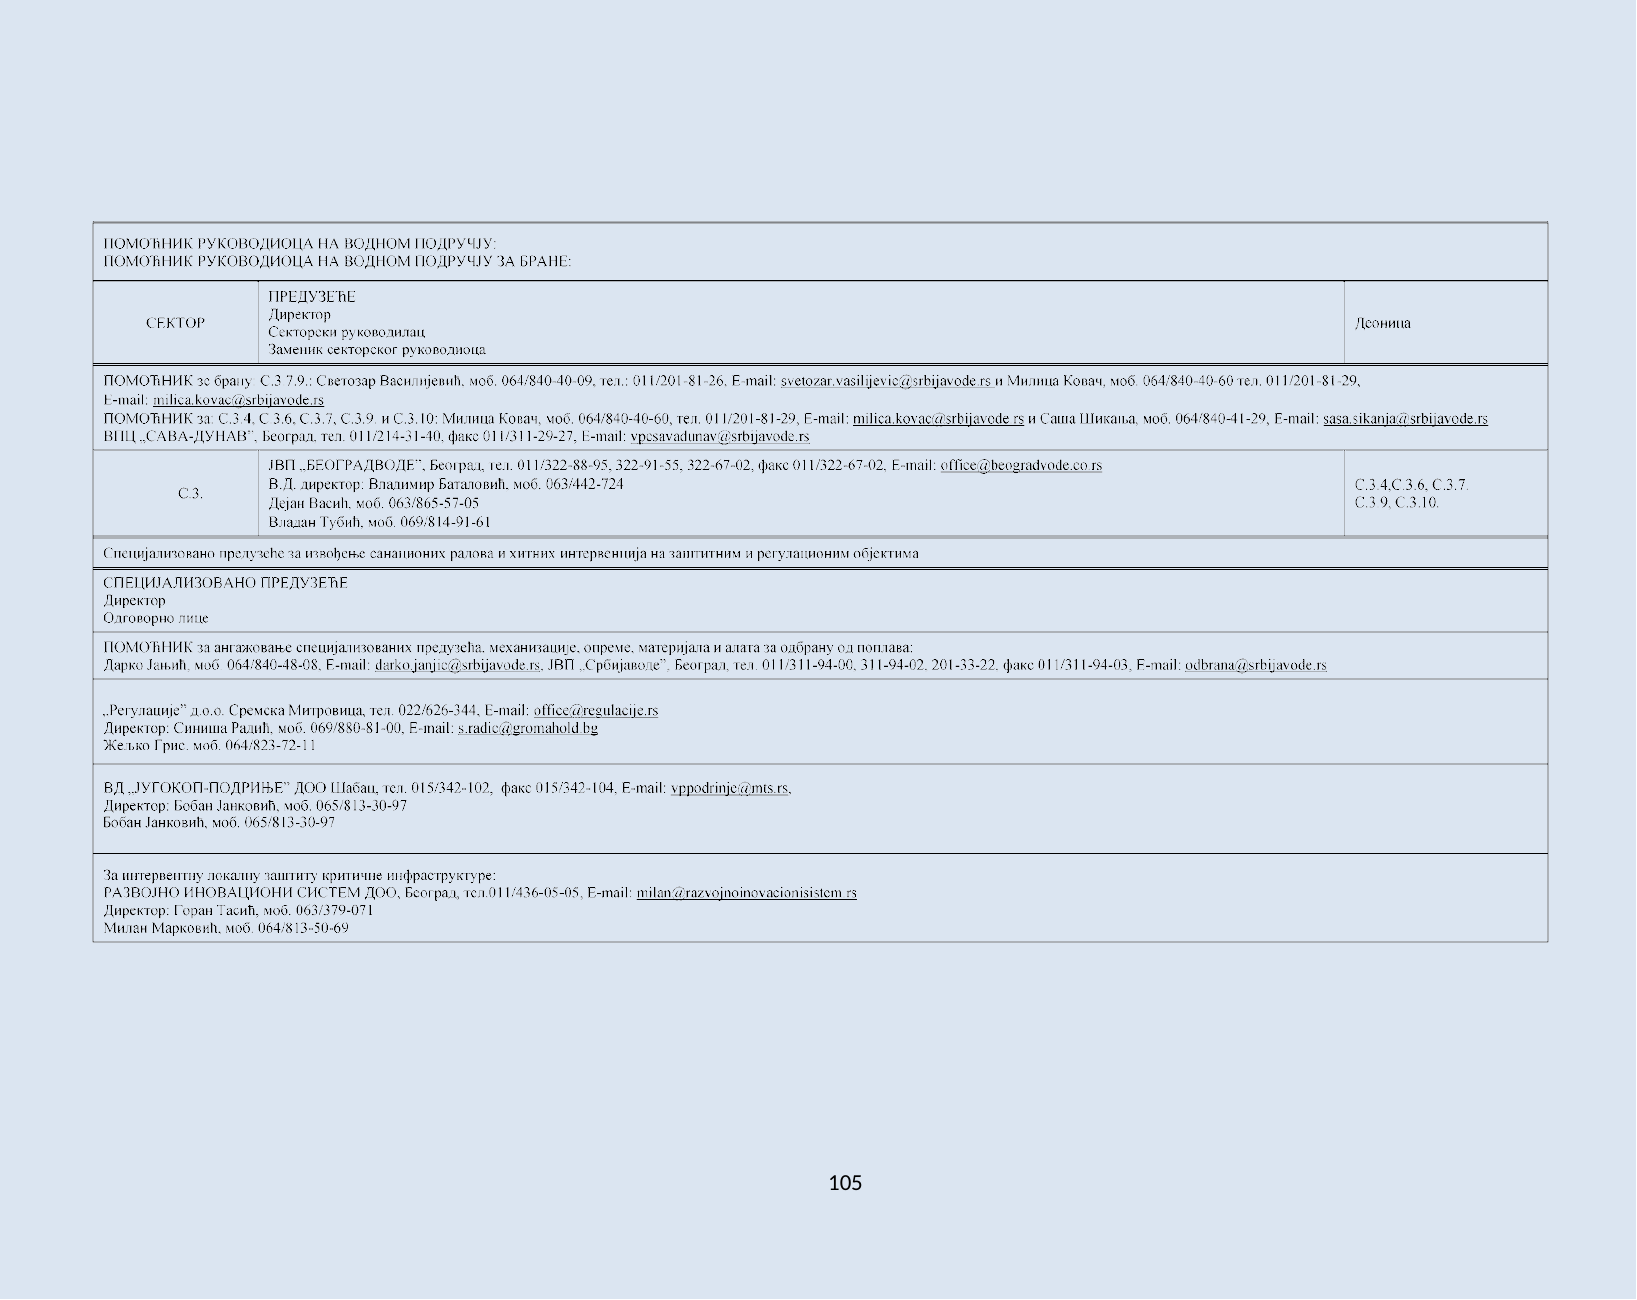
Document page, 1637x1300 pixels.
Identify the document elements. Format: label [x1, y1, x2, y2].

picture [79, 143, 1562, 1148]
